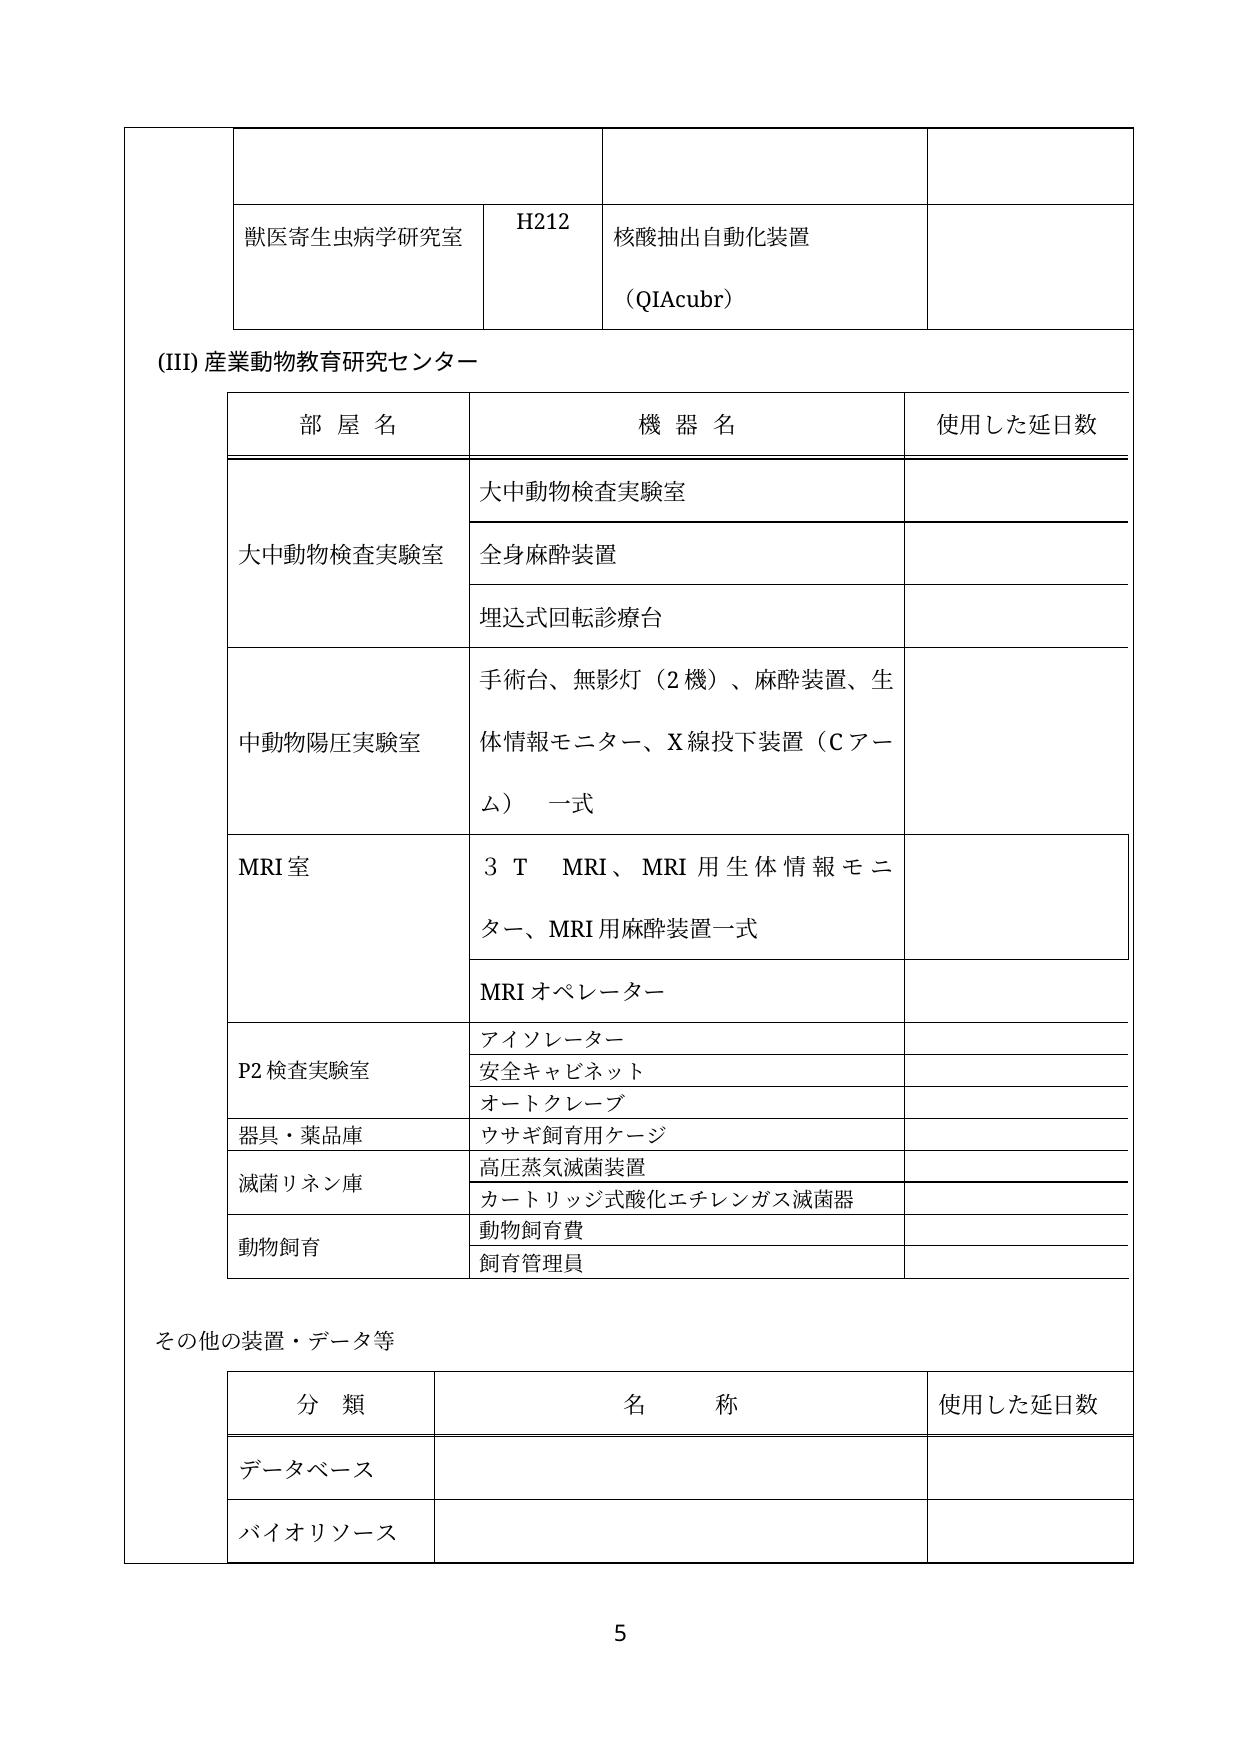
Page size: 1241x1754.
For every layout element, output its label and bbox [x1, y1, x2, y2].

table_cell [125, 128, 1133, 1563]
